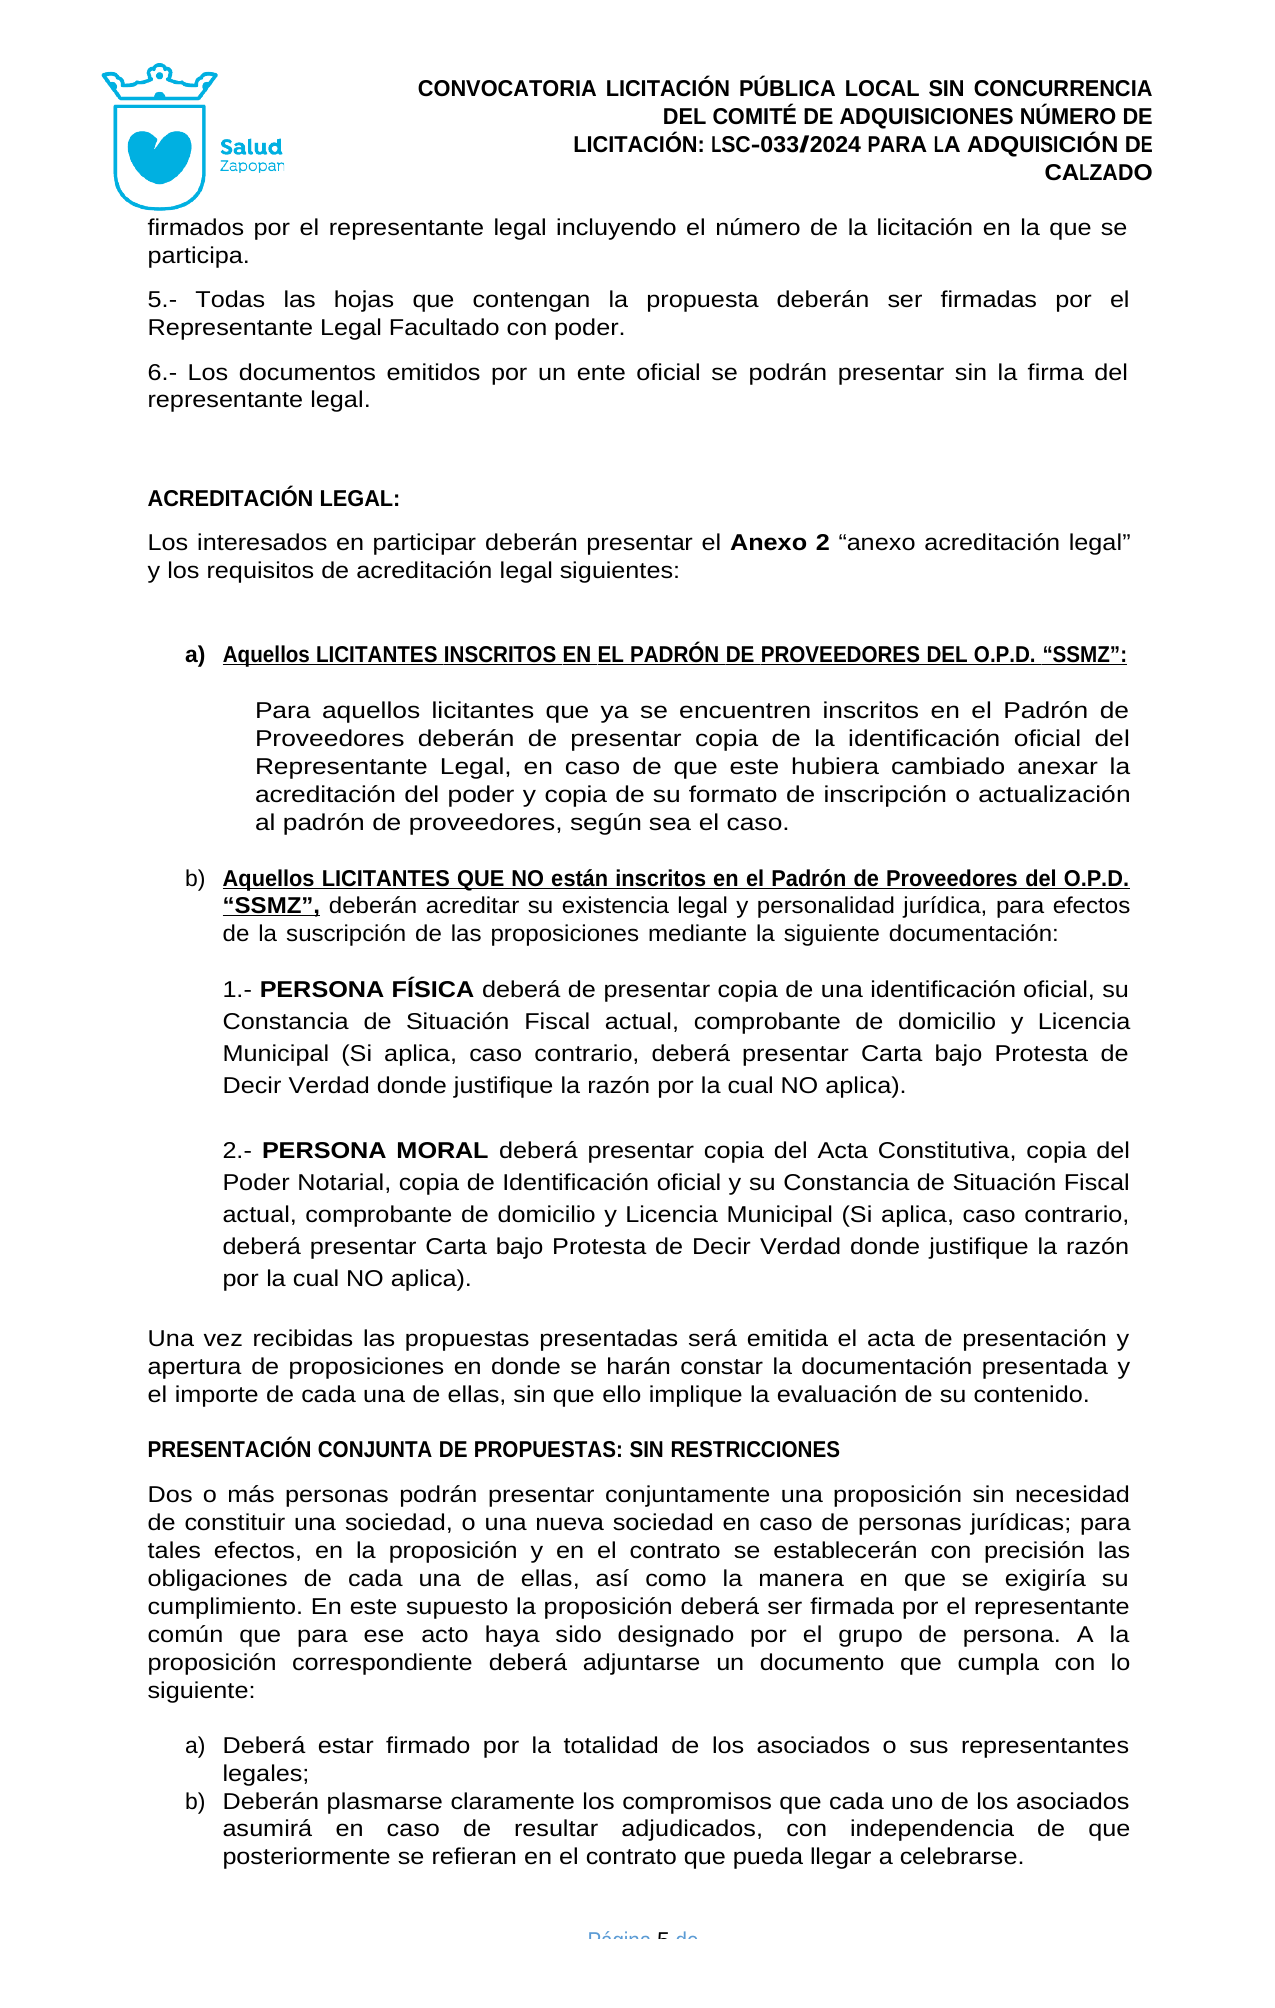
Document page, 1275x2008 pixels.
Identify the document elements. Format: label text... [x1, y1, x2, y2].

picture [109, 68, 210, 96]
text PRESENTACIÓN CONJUNTA DE PROPUESTAS: SIN RESTRICCIONES [147, 1436, 1235, 1463]
picture [101, 63, 155, 83]
picture [101, 63, 285, 211]
text 1.- PERSONA FÍSICA deberá de presentar copia de una identificación oficial, su Constancia de Situación Fiscal actual, comprobante de domicilio y Licencia Municipal (Si aplica, caso contrario, deberá presentar Carta bajo Protesta de Decir Verdad donde justifique la razón por la cual NO aplica). [222, 976, 1130, 1099]
text 2.- PERSONA MORAL deberá presentar copia del Acta Constitutiva, copia del Poder Notarial, copia de Identificación oficial y su Constancia de Situación Fiscal actual, comprobante de domicilio y Licencia Municipal (Si aplica, caso contrario, deberá presentar Carta bajo Protesta de Decir Verdad donde justifique la razón por la cual NO aplica). [222, 1137, 1131, 1291]
text ACREDITACIÓN LEGAL: [147, 485, 1235, 511]
text Una vez recibidas las propuestas presentadas será emitida el acta de presentación y apertura de proposiciones en donde se harán constar la documentación presentada y el importe de cada una de ellas, sin que ello implique la evaluación de su contenido. [147, 1325, 1130, 1407]
text Los interesados en participar deberán presentar el Anexo 2 “anexo acreditación legal” y los requisitos de acreditación legal siguientes: [147, 529, 1131, 583]
text firmados por el representante legal incluyendo el número de la licitación en la que se participa. [147, 214, 1130, 268]
list Deberán plasmarse claramente los compromisos que cada uno de los asociados asumirá en caso de resultar adjudicados, con independencia de que posteriormente se refieran en el contrato que pueda llegar a celebrarse. [185, 1788, 1131, 1869]
picture [118, 109, 202, 207]
text Para aquellos licitantes que ya se encuentren inscritos en el Padrón de Proveedores deberán de presentar copia de la identificación oficial del Representante Legal, en caso de que este hubiera cambiado anexar la acreditación del poder y copia de su formato de inscripción o actualización al padrón de proveedores, según sea el caso. [255, 697, 1131, 836]
text 6.- Los documentos emitidos por un ente oficial se podrán presentar sin la firma del representante legal. [147, 359, 1130, 413]
text Dos o más personas podrán presentar conjuntamente una proposición sin necesidad de constituir una sociedad, o una nueva sociedad en caso de personas jurídicas; para tales efectos, en la proposición y en el contrato se establecerán con precisión las obligaciones de cada una de ellas, así como la manera en que se exigiría su cumplimiento. En este supuesto la proposición deberá ser firmada por el representante común que para ese acto haya sido designado por el grupo de persona. A la proposición correspondiente deberá adjuntarse un documento que cumpla con lo siguiente: [147, 1481, 1131, 1703]
list Deberá estar firmado por la totalidad de los asociados o sus representantes legales; [185, 1732, 1130, 1786]
list Aquellos LICITANTES QUE NO están inscritos en el Padrón de Proveedores del O.P.D. “SSMZ”, deberán acreditar su existencia legal y personalidad jurídica, para efectos de la suscripción de las proposiciones mediante la siguiente documentación: [185, 865, 1131, 946]
list Aquellos LICITANTES INSCRITOS EN EL PADRÓN DE PROVEEDORES DEL O.P.D. “SSMZ”: [185, 641, 1235, 668]
text 5.- Todas las hojas que contengan la propuesta deberán ser firmadas por el Representante Legal Facultado con poder. [147, 286, 1130, 341]
